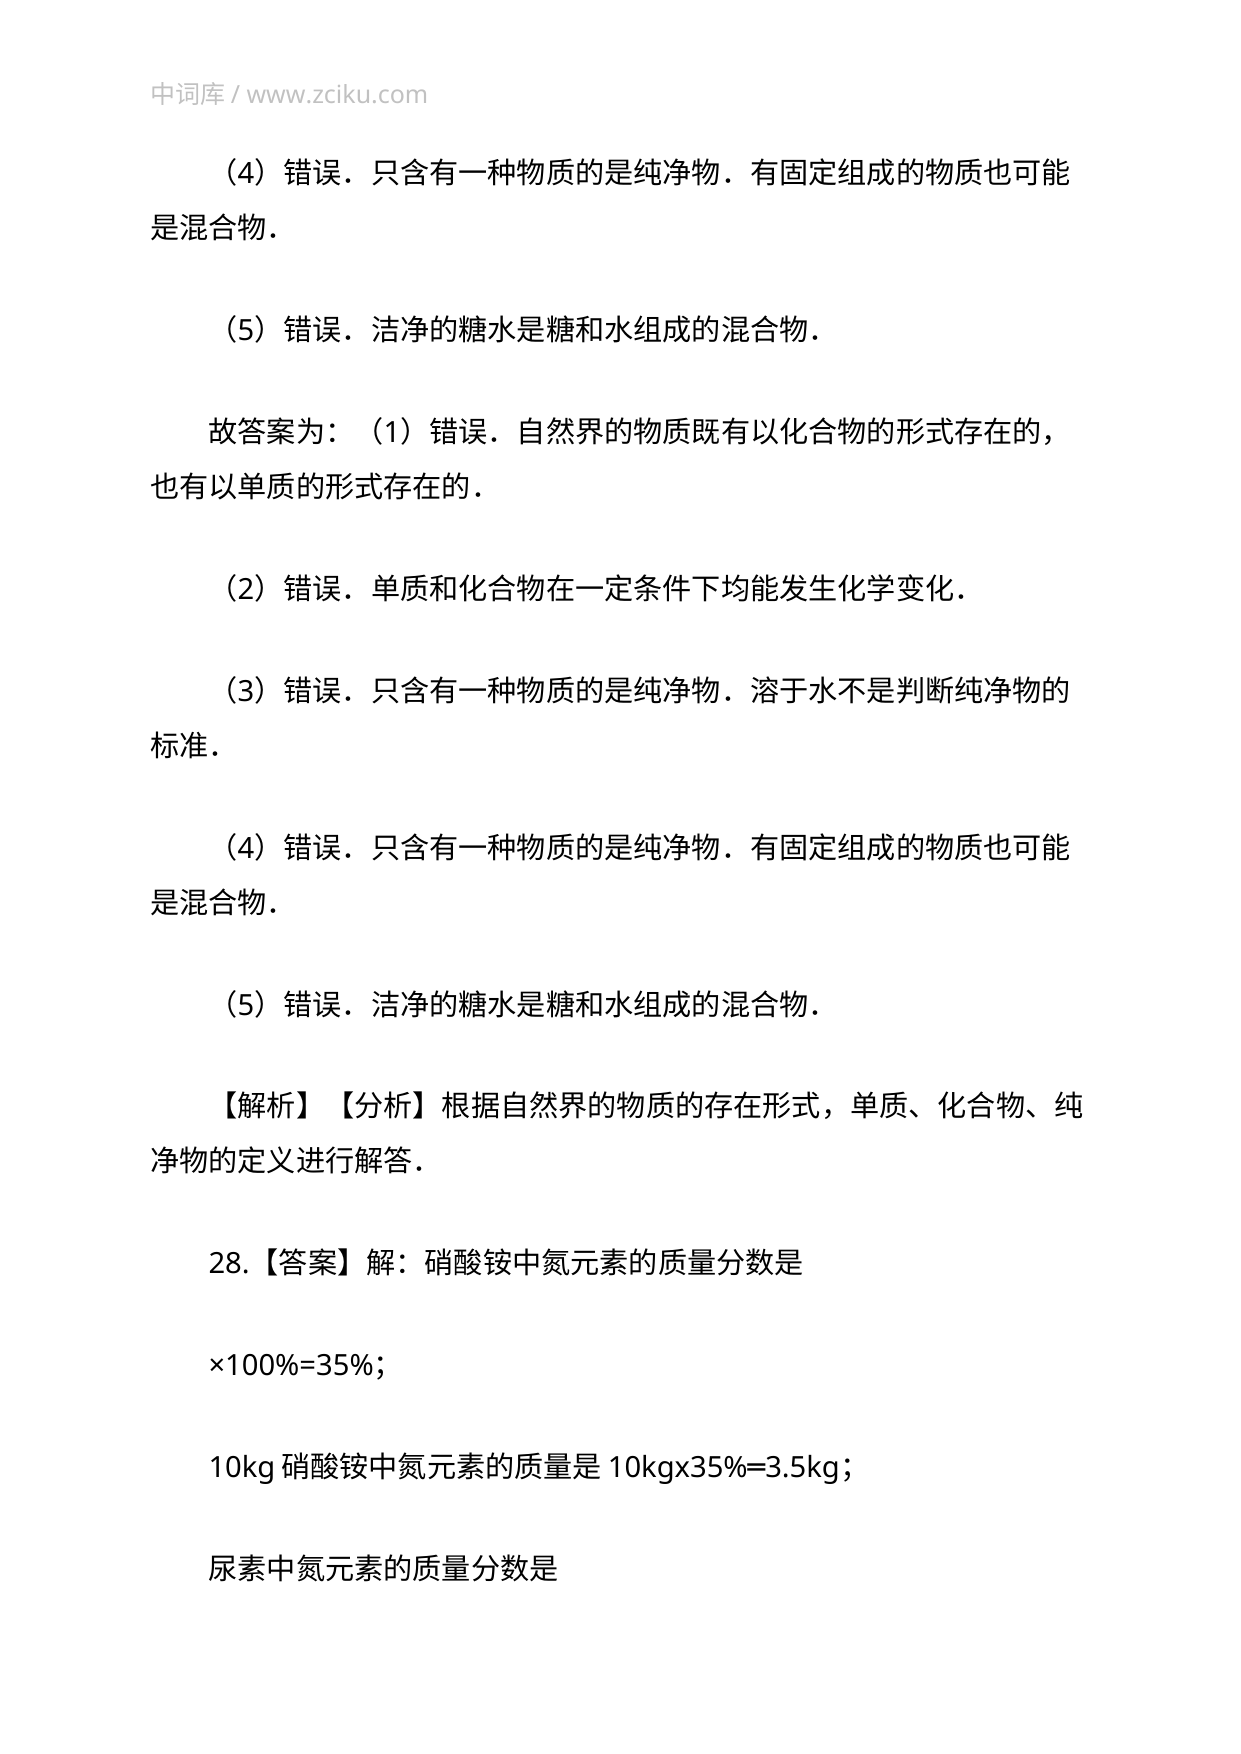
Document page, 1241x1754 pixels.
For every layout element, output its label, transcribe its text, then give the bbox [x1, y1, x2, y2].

text 故答案为：（1）错误．自然界的物质既有以化合物的形式存在的，也有以单质的形式存在的． [150, 409, 1090, 506]
text 【解析】【分析】根据自然界的物质的存在形式，单质、化合物、纯净物的定义进行解答． [150, 1083, 1090, 1180]
text （5）错误．洁净的糖水是糖和水组成的混合物． [150, 981, 1090, 1023]
text （4）错误．只含有一种物质的是纯净物．有固定组成的物质也可能是混合物． [150, 824, 1090, 922]
text （5）错误．洁净的糖水是糖和水组成的混合物． [150, 307, 1090, 349]
text 尿素中氮元素的质量分数是 [150, 1546, 1090, 1588]
text ×100%=35%； [150, 1342, 1090, 1384]
text 10kg硝酸铵中氮元素的质量是10kgx35%═3.5kg； [150, 1444, 1090, 1486]
text （4）错误．只含有一种物质的是纯净物．有固定组成的物质也可能是混合物． [150, 150, 1090, 247]
text （3）错误．只含有一种物质的是纯净物．溶于水不是判断纯净物的标准． [150, 667, 1090, 765]
text 28.【答案】解：硝酸铵中氮元素的质量分数是 [150, 1240, 1090, 1282]
text （2）错误．单质和化合物在一定条件下均能发生化学变化． [150, 566, 1090, 608]
